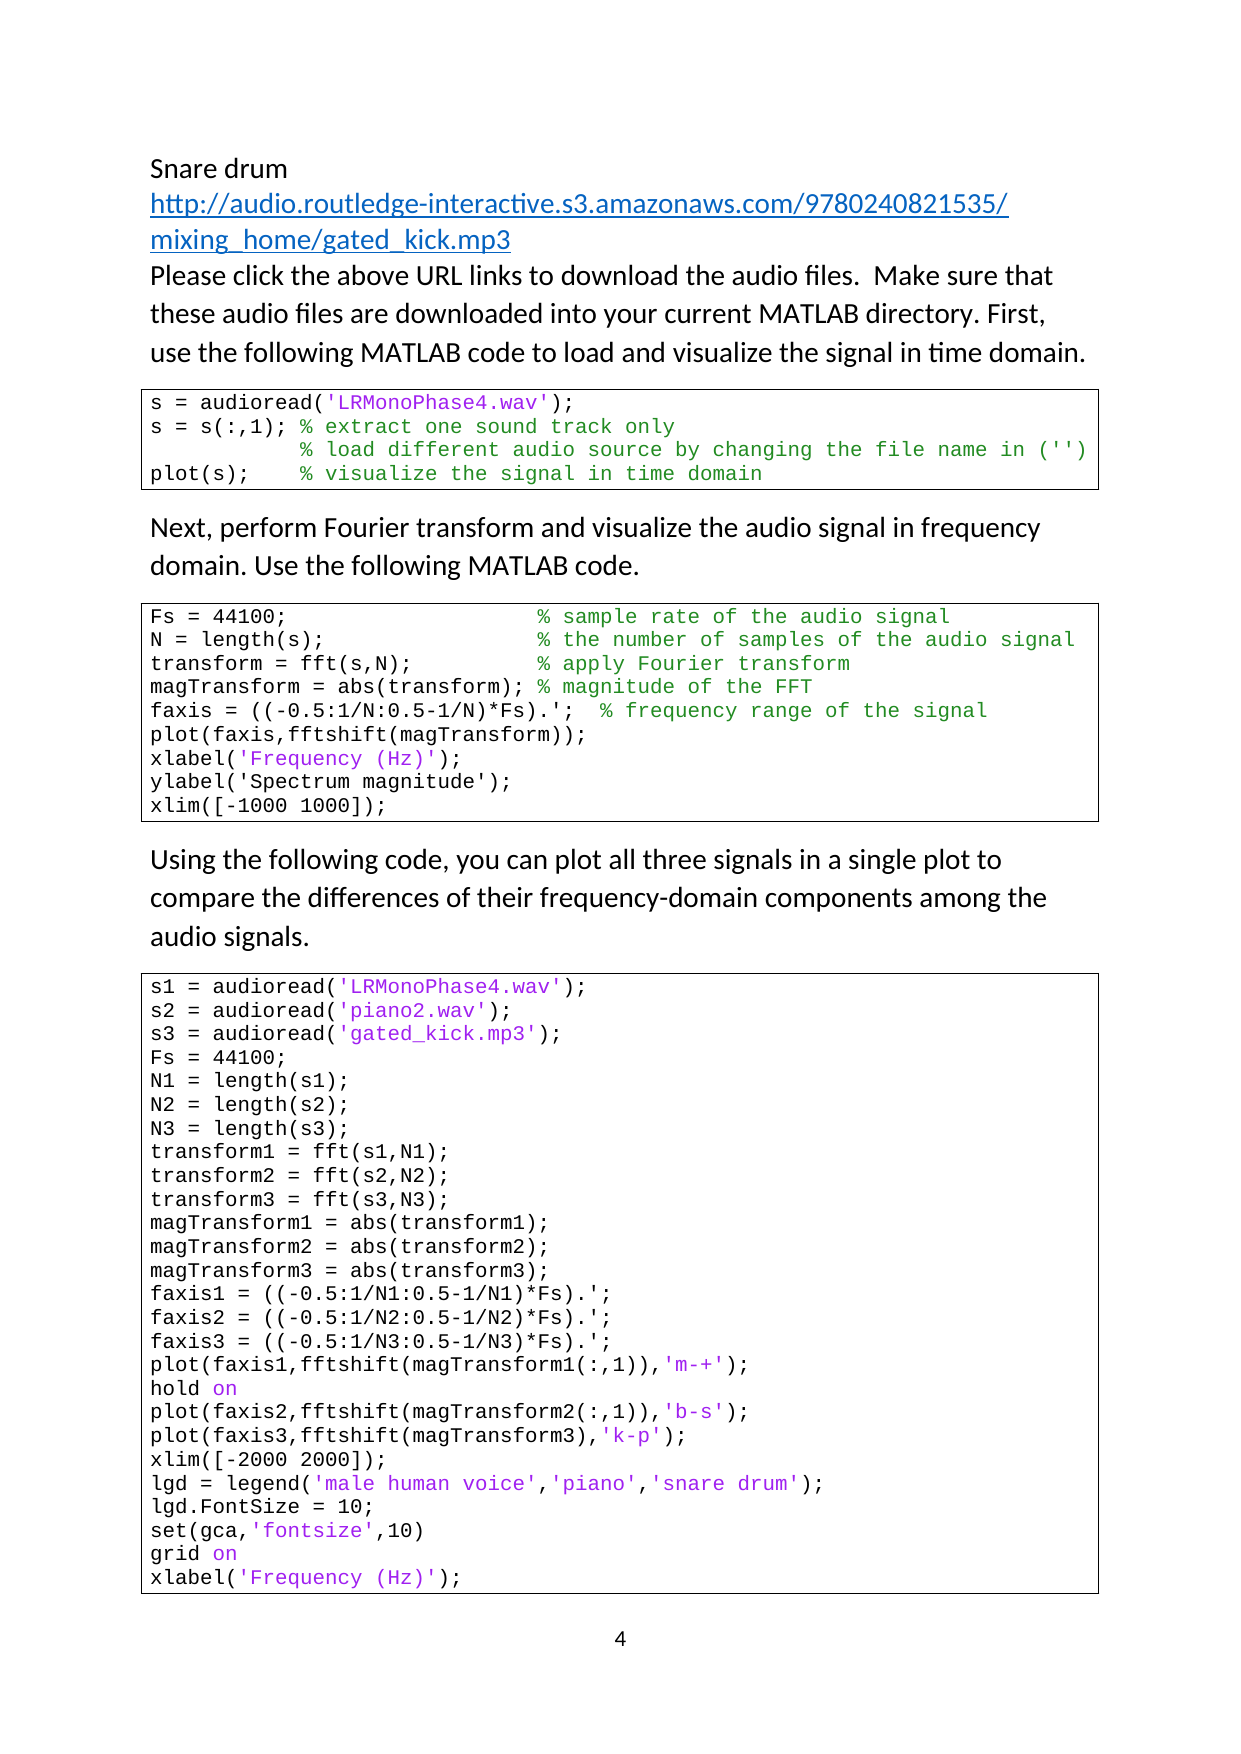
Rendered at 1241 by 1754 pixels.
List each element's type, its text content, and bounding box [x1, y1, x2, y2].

text Next, perform Fourier transform and visualize the audio signal in frequency domain. Use the following MATLAB code. [150, 509, 1090, 583]
text plot(faxis3,fftshift(magTransform3),'k-p'); [150, 1425, 1090, 1449]
text ylabel('Spectrum magnitude'); [150, 771, 1090, 792]
text xlim([-1000 1000]); [142, 792, 1098, 821]
text s2 = audioread('piano2.wav'); [150, 999, 1090, 1023]
text transform3 = fft(s3,N3); [150, 1189, 1090, 1212]
text plot(faxis,fftshift(magTransform)); [150, 724, 1090, 747]
text N2 = length(s2); [150, 1094, 1090, 1118]
text transform2 = fft(s2,N2); [150, 1165, 1090, 1189]
text transform1 = fft(s1,N1); [150, 1141, 1090, 1165]
text transform = fft(s,N); % apply Fourier transform [150, 653, 1090, 677]
text hold on [150, 1378, 1090, 1402]
text xlabel('Frequency (Hz)'); [150, 747, 1090, 771]
text magTransform1 = abs(transform1); [150, 1212, 1090, 1236]
text % load different audio source by changing the file name in ('') [150, 439, 1090, 460]
text plot(s); % visualize the signal in time domain [142, 460, 1098, 489]
text lgd.FontSize = 10; [150, 1496, 1090, 1520]
text Fs = 44100; % sample rate of the audio signal [142, 604, 1098, 629]
text N3 = length(s3); [150, 1118, 1090, 1141]
text set(gca,'fontsize',10) [150, 1520, 1090, 1543]
text faxis = ((-0.5:1/N:0.5-1/N)*Fs).'; % frequency range of the signal [150, 700, 1090, 724]
text s = audioread('LRMonoPhase4.wav'); [142, 390, 1098, 416]
text magTransform3 = abs(transform3); [150, 1260, 1090, 1283]
text magTransform2 = abs(transform2); [150, 1236, 1090, 1260]
text N1 = length(s1); [150, 1071, 1090, 1094]
text N = length(s); % the number of samples of the audio signal [150, 629, 1090, 653]
text lgd = legend('male human voice','piano','snare drum'); [150, 1472, 1090, 1496]
text Using the following code, you can plot all three signals in a single plot to compare the differences of their frequency-domain components among the audio signals. [150, 841, 1090, 953]
text xlim([-2000 2000]); [150, 1449, 1090, 1472]
text xlabel('Frequency (Hz)'); [142, 1564, 1098, 1593]
text faxis2 = ((-0.5:1/N2:0.5-1/N2)*Fs).'; [150, 1307, 1090, 1331]
text faxis3 = ((-0.5:1/N3:0.5-1/N3)*Fs).'; [150, 1331, 1090, 1354]
text s1 = audioread('LRMonoPhase4.wav'); [142, 974, 1098, 999]
text grid on [150, 1543, 1090, 1564]
text magTransform = abs(transform); % magnitude of the FFT [150, 677, 1090, 700]
text faxis1 = ((-0.5:1/N1:0.5-1/N1)*Fs).'; [150, 1283, 1090, 1307]
text Snare drum http://audio.routledge-interactive.s3.amazonaws.com/9780240821535/mixing_home/gated_kick.mp3 [150, 150, 1090, 257]
text s3 = audioread('gated_kick.mp3'); [150, 1023, 1090, 1047]
text Please click the above URL links to download the audio files. Make sure that these audio files are downloaded into your current MATLAB directory. First, use the following MATLAB code to load and visualize the signal in time domain. [150, 257, 1090, 369]
text Fs = 44100; [150, 1047, 1090, 1071]
text plot(faxis2,fftshift(magTransform2(:,1)),'b-s'); [150, 1402, 1090, 1425]
text plot(faxis1,fftshift(magTransform1(:,1)),'m-+'); [150, 1354, 1090, 1378]
text s = s(:,1); % extract one sound track only [150, 416, 1090, 439]
